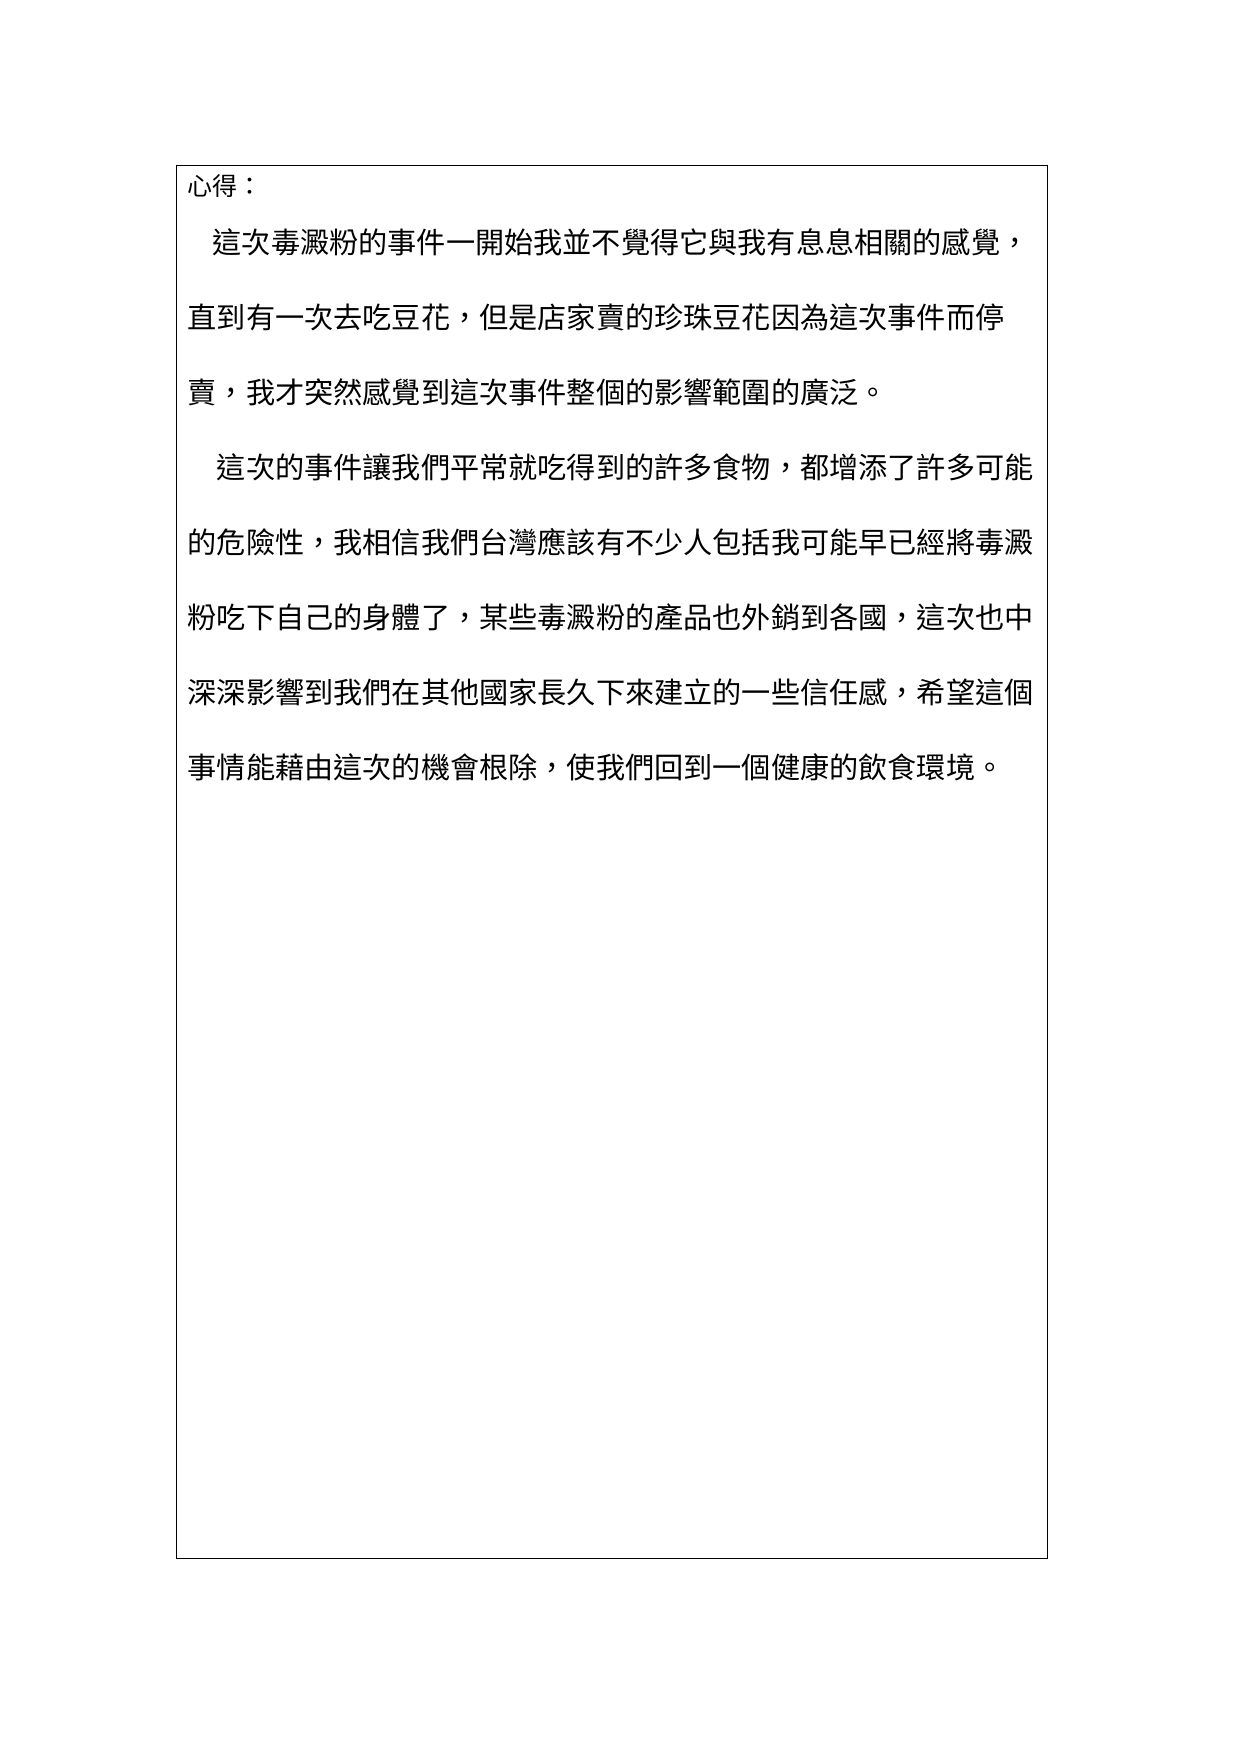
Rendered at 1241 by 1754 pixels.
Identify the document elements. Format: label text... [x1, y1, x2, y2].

table_cell 心得： 這次毒澱粉的事件一開始我並不覺得它與我有息息相關的感覺，直到有一次去吃豆花，但是店家賣的珍珠豆花因為這次事件而停賣，我才突然感覺到這次事件整個的影響範圍的廣泛。 這次的事件讓我們平常就吃得到的許多食物，都增添了許多可能的危險性，我相信我們台灣應該有不少人包括我可能早已經將毒澱粉吃下自己的身體了，某些毒澱粉的產品也外銷到各國，這次也中深深影響到我們在其他國家長久下來建立的一些信任感，希望這個事情能藉由這次的機會根除，使我們回到一個健康的飲食環境。 [177, 166, 1047, 1558]
